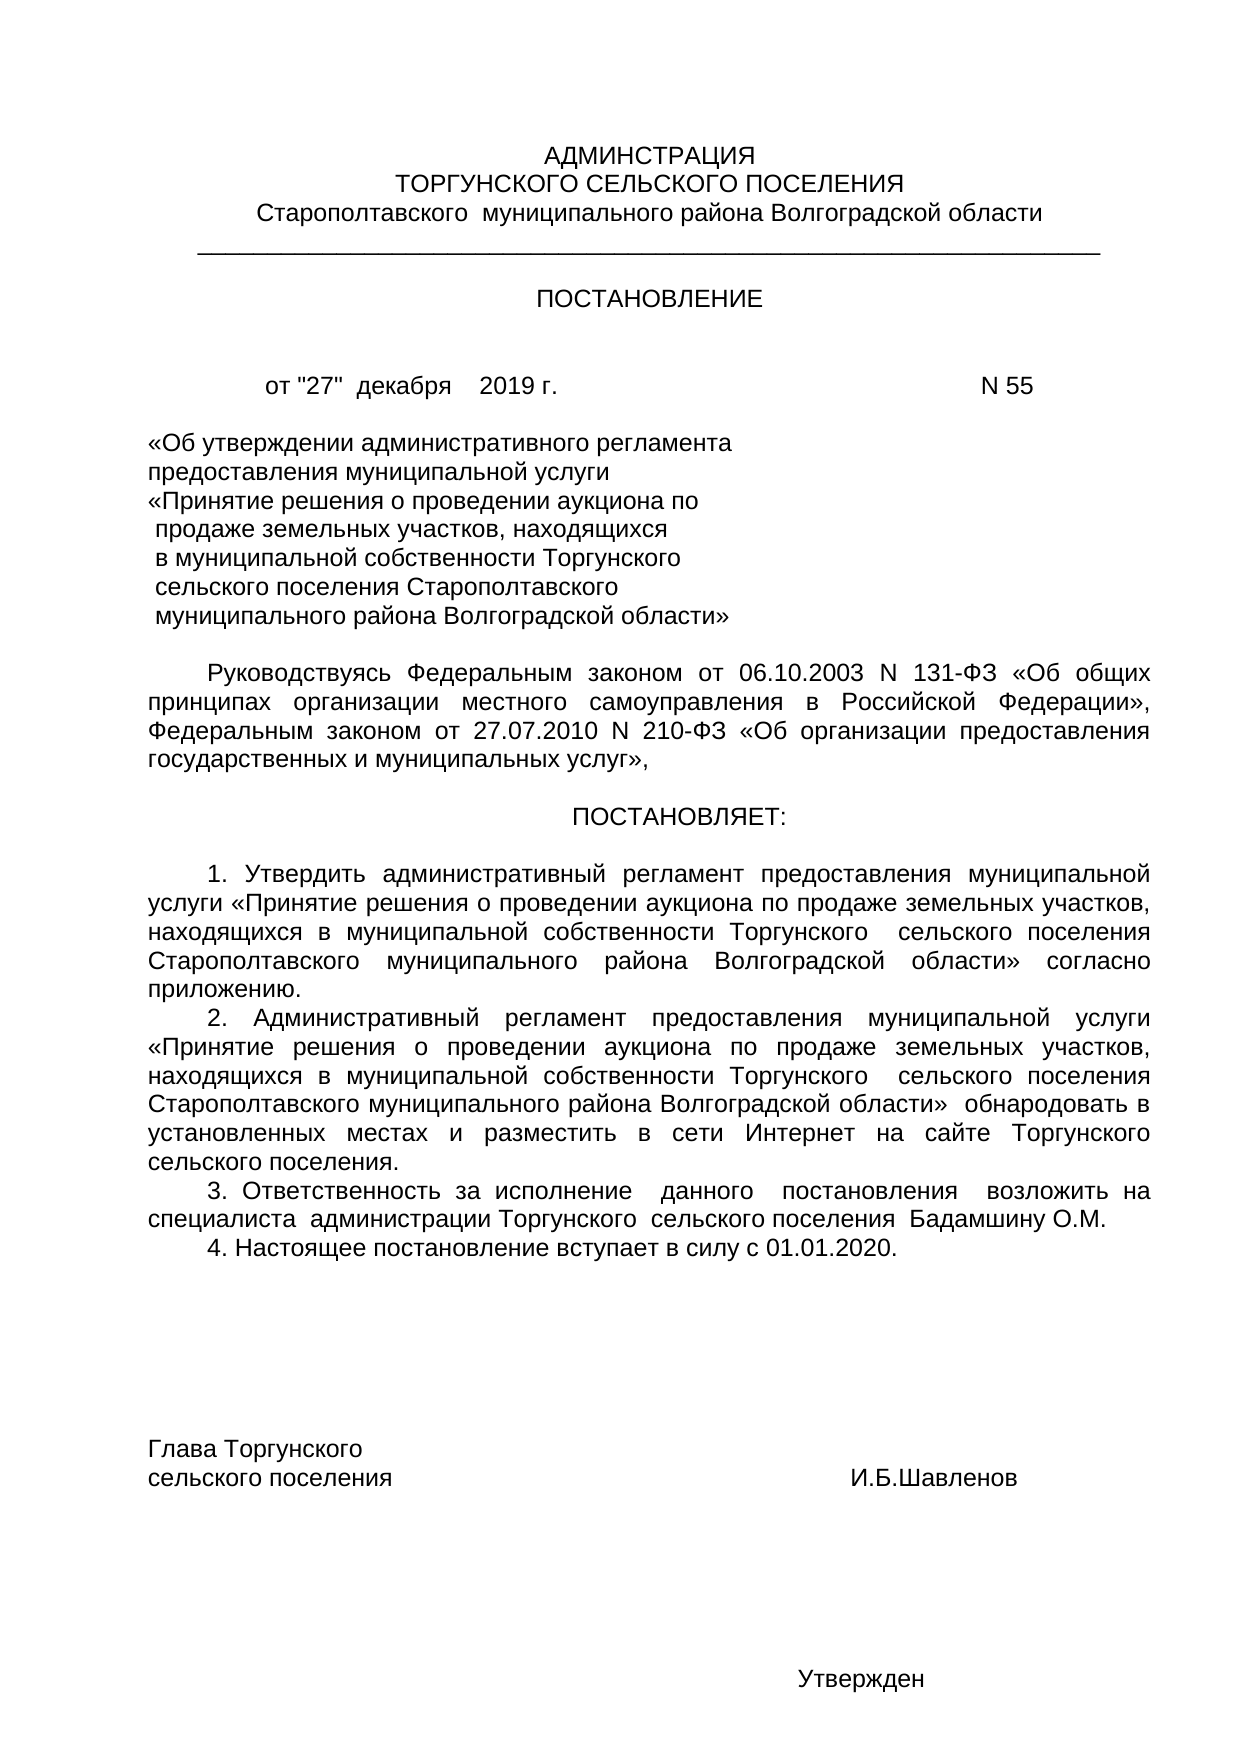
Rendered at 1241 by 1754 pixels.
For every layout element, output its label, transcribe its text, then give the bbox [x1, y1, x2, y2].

text 4. Настоящее постановление вступает в силу с 01.01.2020. [148, 1233, 1152, 1262]
text ПОСТАНОВЛЯЕТ: [148, 802, 1152, 831]
text 1. Утвердить административный регламент предоставления муниципальной услуги «Принятие решения о проведении аукциона по продаже земельных участков, находящихся в муниципальной собственности Торгунского сельского поселения Старополтавского муниципального района Волгоградской области» согласно приложению. [148, 859, 1152, 1003]
text «Принятие решения о проведении аукциона по [148, 486, 1152, 514]
text 3. Ответственность за исполнение данного постановления возложить на специалиста администрации Торгунского сельского поселения Бадамшину О.М. [148, 1176, 1152, 1233]
text сельского поселения Старополтавского [148, 572, 1152, 601]
text сельского поселения И.Б.Шавленов [148, 1463, 1152, 1492]
text в муниципальной собственности Торгунского [148, 543, 1152, 572]
text ПОСТАНОВЛЕНИЕ [148, 284, 1152, 313]
text от "27" декабря 2019 г. N 55 [148, 371, 1152, 399]
text 2. Административный регламент предоставления муниципальной услуги «Принятие решения о проведении аукциона по продаже земельных участков, находящихся в муниципальной собственности Торгунского сельского поселения Старополтавского муниципального района Волгоградской области» обнародовать в установленных местах и разместить в сети Интернет на сайте Торгунского сельского поселения. [148, 1003, 1152, 1176]
text Руководствуясь Федеральным законом от 06.10.2003 N 131-ФЗ «Об общих принципах организации местного самоуправления в Российской Федерации», Федеральным законом от 27.07.2010 N 210-ФЗ «Об организации предоставления государственных и муниципальных услуг», [148, 658, 1152, 773]
text Глава Торгунского [148, 1434, 1152, 1463]
text предоставления муниципальной услуги [148, 457, 1152, 486]
text Утвержден [797, 1664, 1152, 1693]
text муниципального района Волгоградской области» [148, 601, 1152, 629]
text _________________________________________________________________ [148, 227, 1152, 256]
text АДМИНСТРАЦИЯ [148, 141, 1152, 169]
text продаже земельных участков, находящихся [148, 514, 1152, 543]
text «Об утверждении административного регламента [148, 428, 1152, 457]
text ТОРГУНСКОГО СЕЛЬСКОГО ПОСЕЛЕНИЯ [148, 169, 1152, 198]
text Старополтавского муниципального района Волгоградской области [148, 198, 1152, 227]
